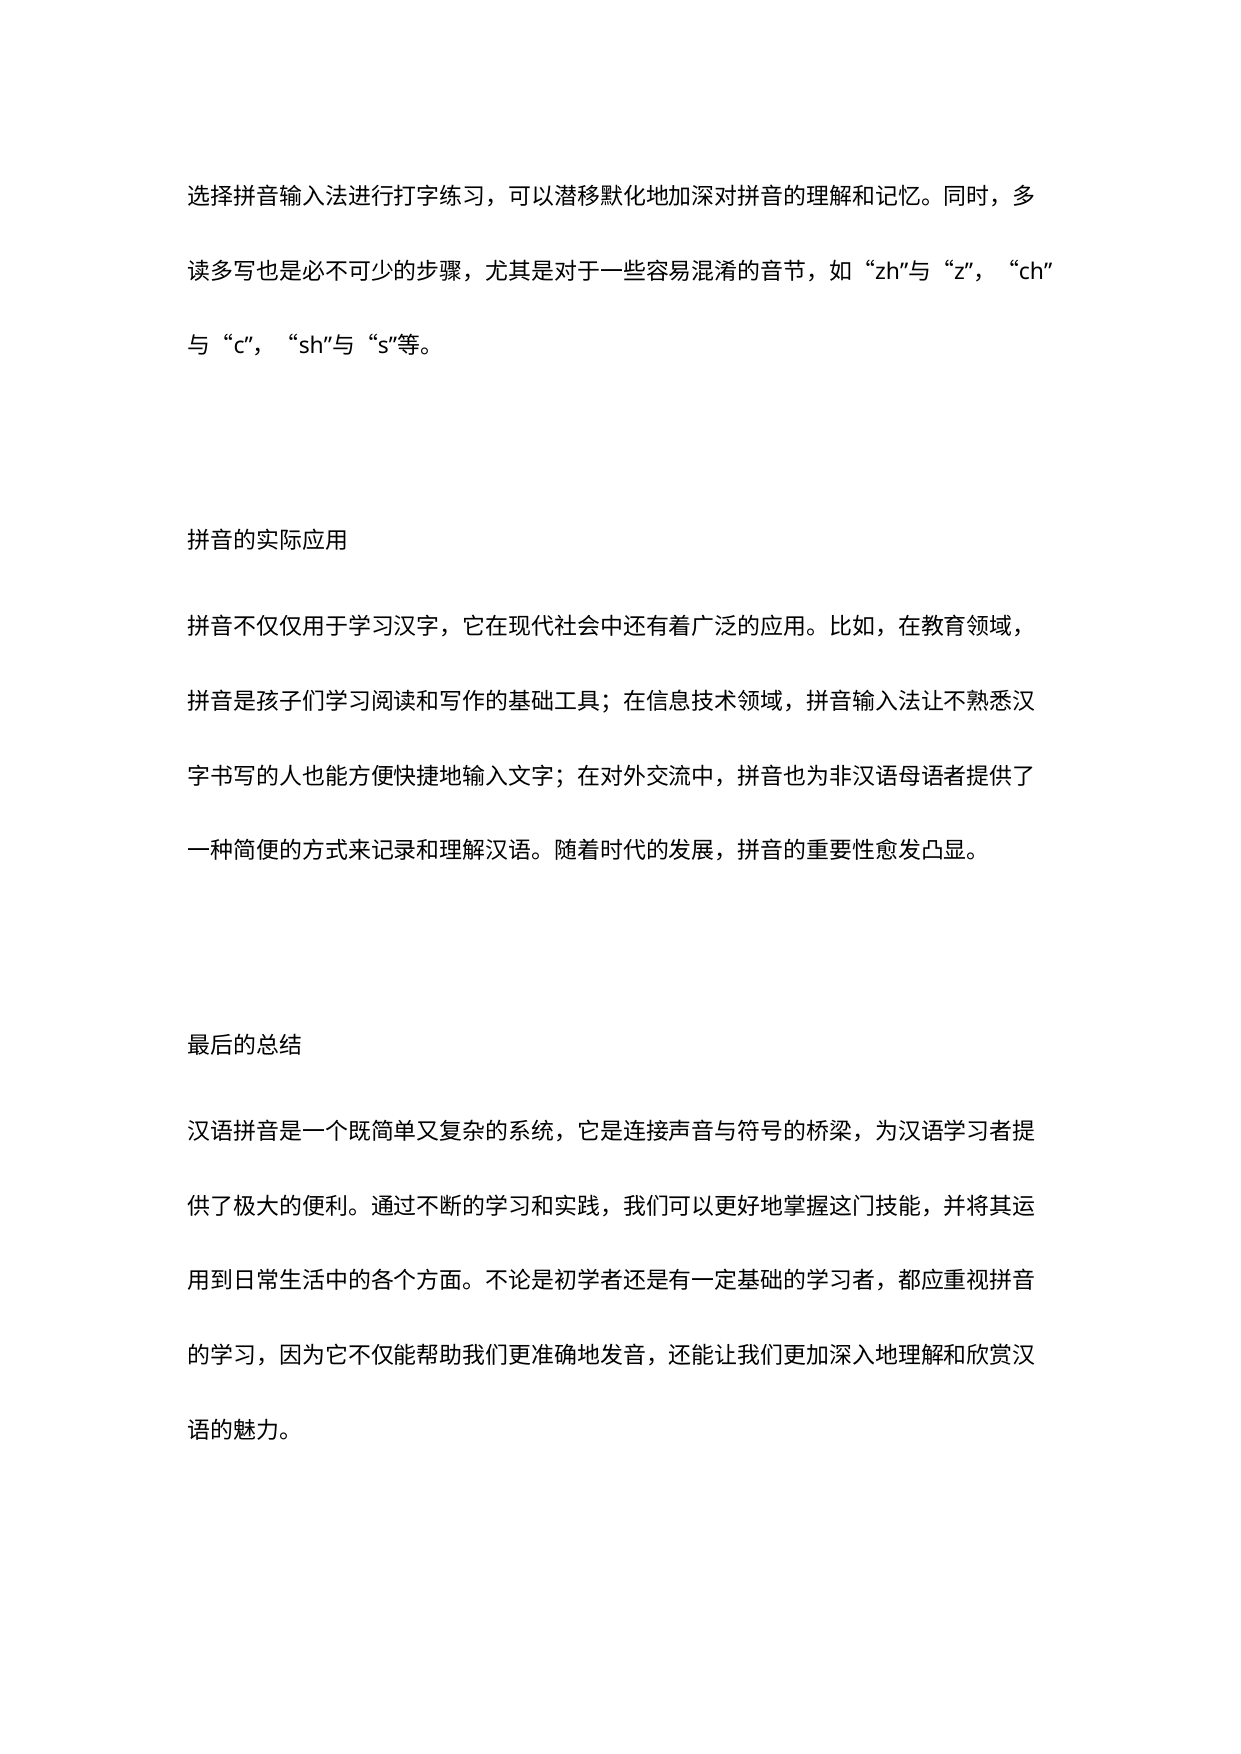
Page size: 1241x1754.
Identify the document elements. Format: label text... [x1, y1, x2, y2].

text 拼音的实际应用 [187, 506, 1053, 571]
text 拼音不仅仅用于学习汉字，它在现代社会中还有着广泛的应用。比如，在教育领域，拼音是孩子们学习阅读和写作的基础工具；在信息技术领域，拼音输入法让不熟悉汉字书写的人也能方便快捷地输入文字；在对外交流中，拼音也为非汉语母语者提供了一种简便的方式来记录和理解汉语。随着时代的发展，拼音的重要性愈发凸显。 [187, 592, 1053, 881]
text 最后的总结 [187, 1011, 1053, 1076]
text 汉语拼音是一个既简单又复杂的系统，它是连接声音与符号的桥梁，为汉语学习者提供了极大的便利。通过不断的学习和实践，我们可以更好地掌握这门技能，并将其运用到日常生活中的各个方面。不论是初学者还是有一定基础的学习者，都应重视拼音的学习，因为它不仅能帮助我们更准确地发音，还能让我们更加深入地理解和欣赏汉语的魅力。 [187, 1097, 1053, 1461]
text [187, 162, 1053, 376]
